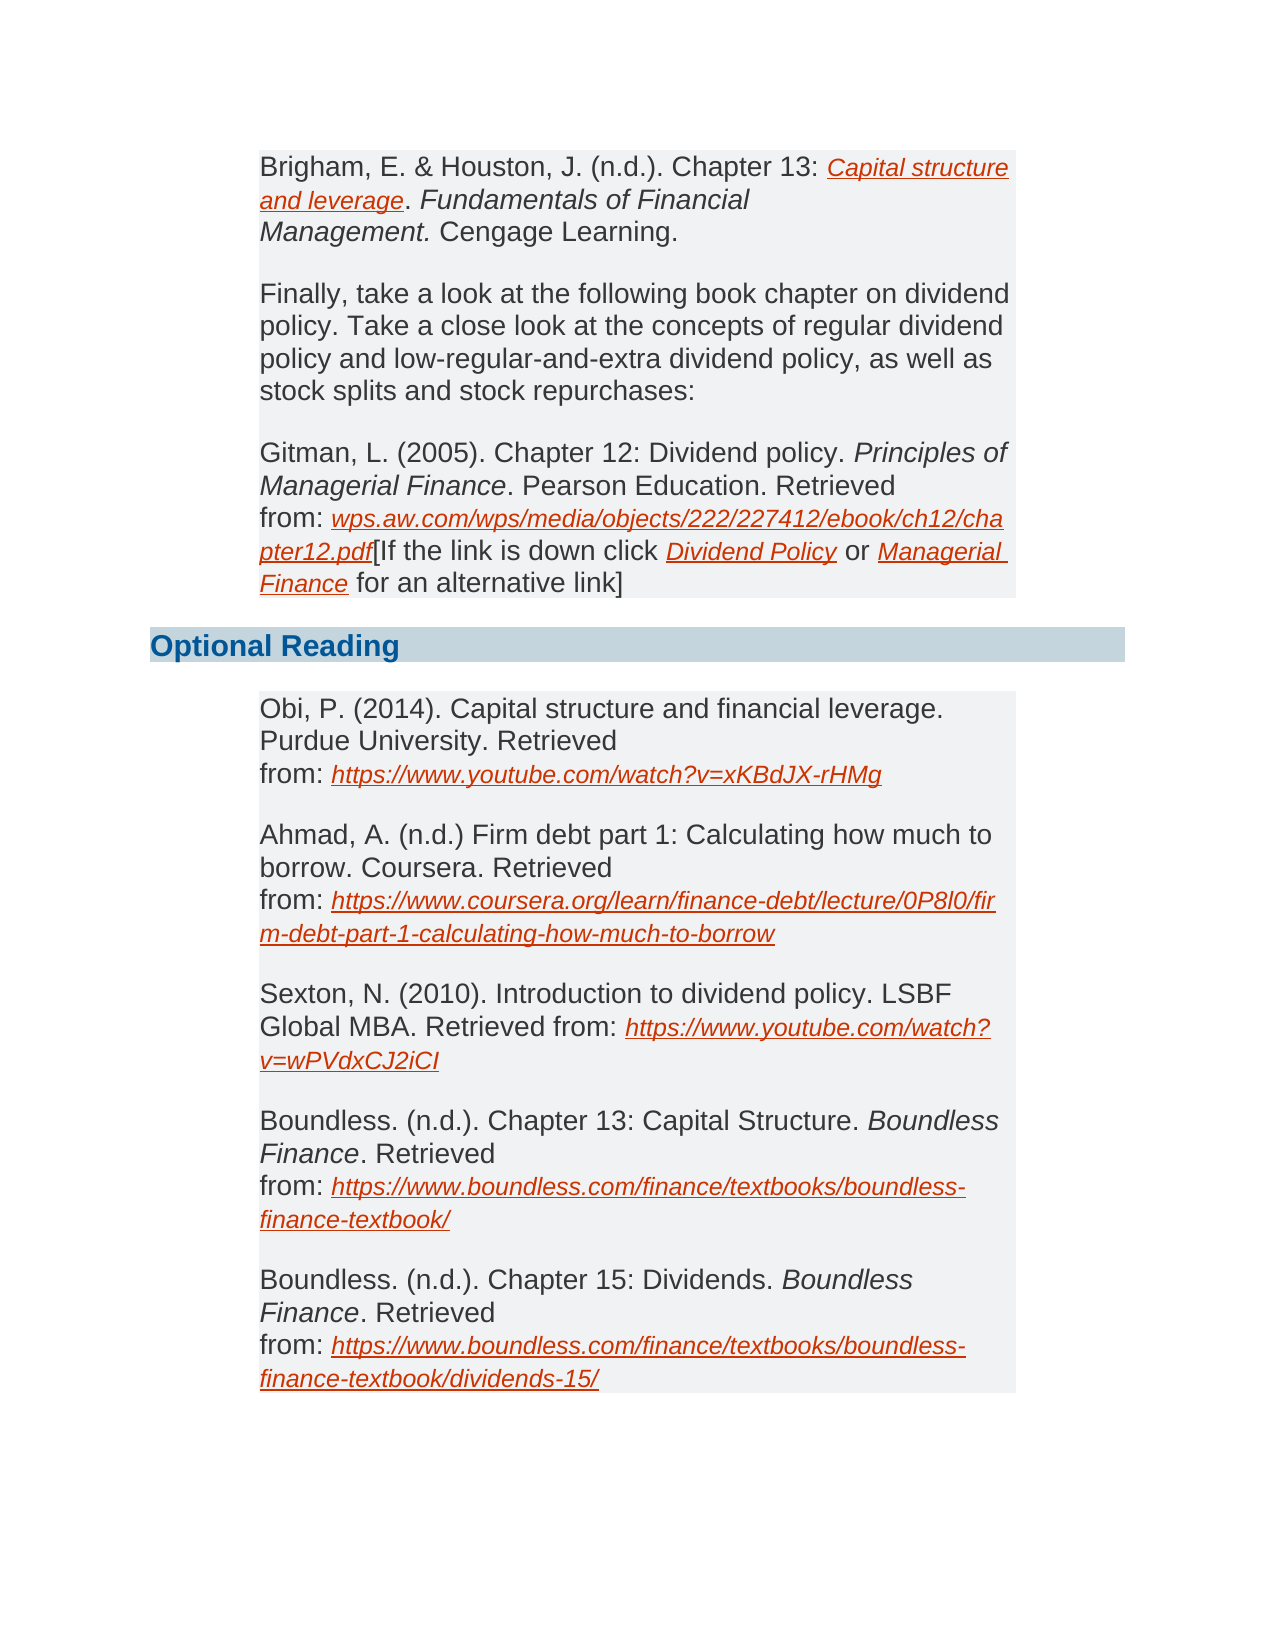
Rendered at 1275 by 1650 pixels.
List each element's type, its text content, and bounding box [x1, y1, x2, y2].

text Gitman, L. (2005). Chapter 12: Dividend policy. Principles of Managerial Finance. Pearson Education. Retrieved from: wps.aw.com/wps/media/objects/222/227412/ebook/ch12/chapter12.pdf[If the link is down click Dividend Policy or Managerial Finance for an alternative link] [259, 436, 1016, 598]
text Boundless. (n.d.). Chapter 13: Capital Structure. Boundless Finance. Retrieved from: https://www.boundless.com/finance/textbooks/boundless-finance-textbook/ [259, 1104, 1016, 1234]
text Ahmad, A. (n.d.) Firm debt part 1: Calculating how much to borrow. Coursera. Retrieved from: https://www.coursera.org/learn/finance-debt/lecture/0P8l0/firm-debt-part-1-calculating-how-much-to-borrow [259, 818, 1016, 948]
text Finally, take a look at the following book chapter on dividend policy. Take a close look at the concepts of regular dividend policy and low-regular-and-extra dividend policy, as well as stock splits and stock repurchases: [259, 277, 1016, 407]
text Obi, P. (2014). Capital structure and financial leverage. Purdue University. Retrieved from: https://www.youtube.com/watch?v=xKBdJX-rHMg [259, 691, 1016, 789]
text Boundless. (n.d.). Chapter 15: Dividends. Boundless Finance. Retrieved from: https://www.boundless.com/finance/textbooks/boundless-finance-textbook/dividends-15/ [259, 1263, 1016, 1393]
text Brigham, E. & Houston, J. (n.d.). Chapter 13: Capital structure and leverage. Fundamentals of Financial Management. Cengage Learning. [259, 150, 1016, 247]
text Sexton, N. (2010). Introduction to dividend policy. LSBF Global MBA. Retrieved from: https://www.youtube.com/watch?v=wPVdxCJ2iCI [259, 977, 1016, 1075]
text Optional Reading [150, 627, 1125, 662]
